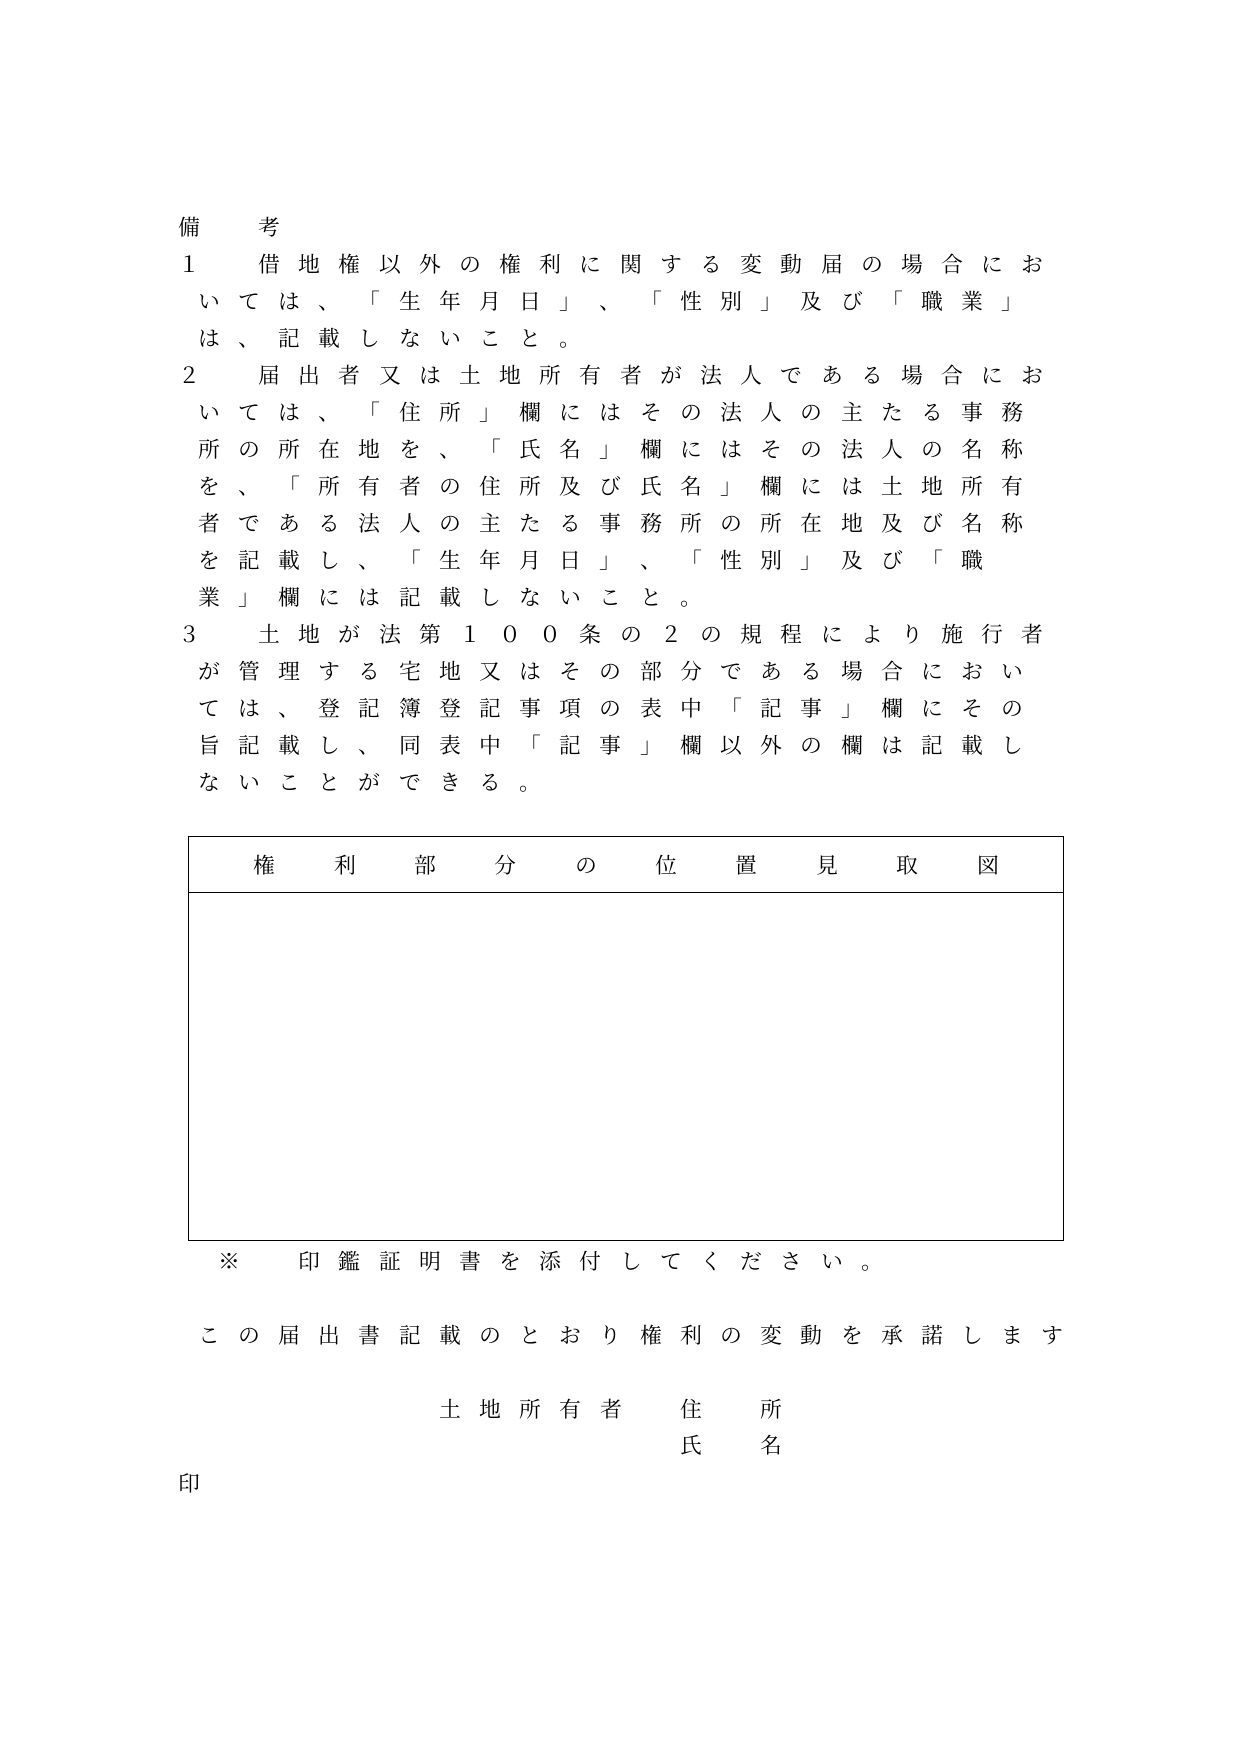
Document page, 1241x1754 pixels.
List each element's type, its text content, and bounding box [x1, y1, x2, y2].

text ※ 印鑑証明書を添付してください。 [178, 1241, 1062, 1278]
text この届出書記載のとおり権利の変動を承諾します。 [178, 1315, 1062, 1352]
text ２ 届出者又は土地所有者が法人である場合においては、「住所」欄にはその法人の主たる事務所の所在地を、「氏名」欄にはその法人の名称を、「所有者の住所及び氏名」欄には土地所有者である法人の主たる事務所の所在地及び名称を記載し、「生年月日」、「性別」及び「職業」欄には記載しないこと。 [178, 356, 1062, 614]
text １ 借地権以外の権利に関する変動届の場合においては、「生年月日」、「性別」及び「職業」は、記載しないこと。 [178, 244, 1062, 356]
table_cell [189, 893, 1063, 1240]
text 氏 名 印 [178, 1426, 1062, 1500]
text 備 考 [178, 208, 1062, 244]
table_header 権 利 部 分 の 位 置 見 取 図 [189, 837, 1063, 892]
text ３ 土地が法第１００条の２の規程により施行者が管理する宅地又はその部分である場合においては、登記簿登記事項の表中「記事」欄にその旨記載し、同表中「記事」欄以外の欄は記載しないことができる。 [178, 614, 1062, 799]
text 土地所有者 住 所 [178, 1389, 1062, 1426]
